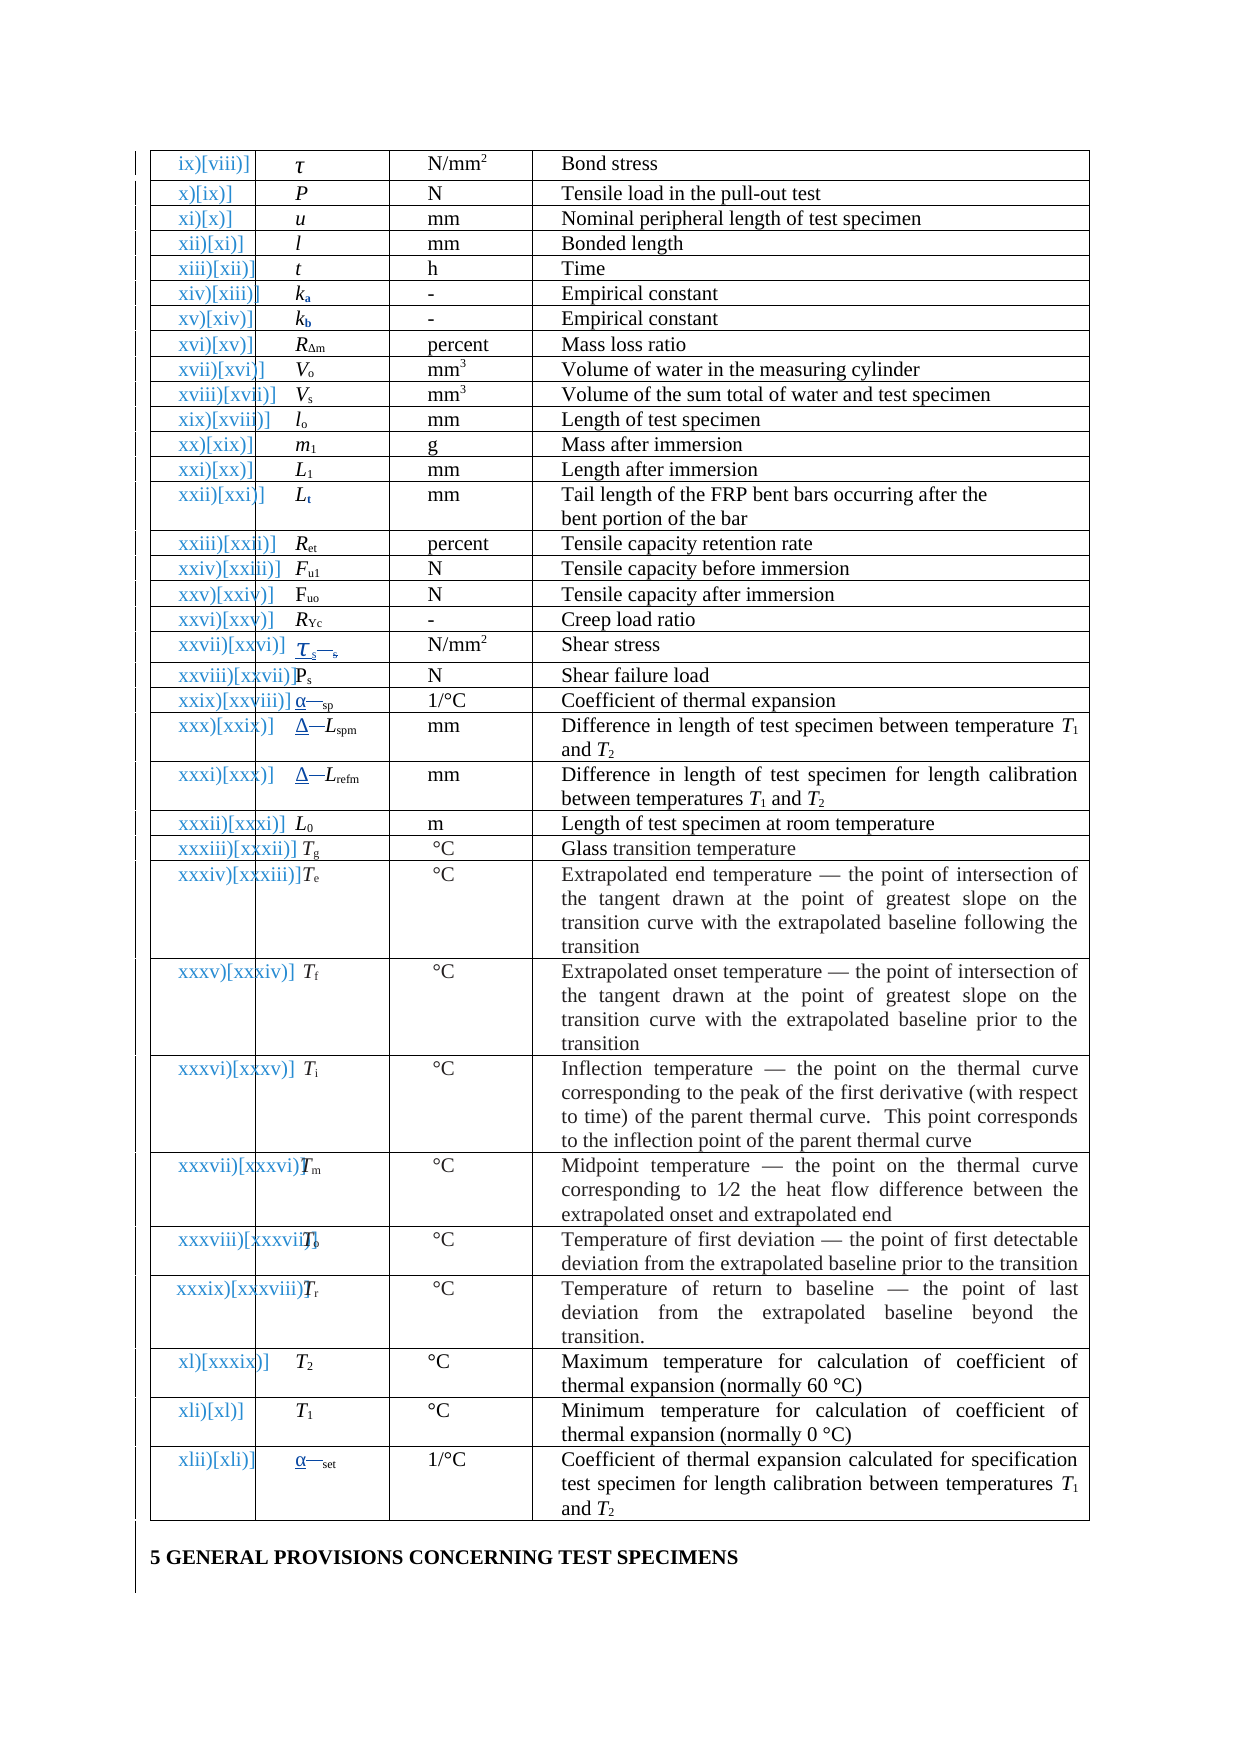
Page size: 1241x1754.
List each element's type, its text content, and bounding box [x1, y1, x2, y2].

table_cell °C [390, 959, 532, 1055]
table_cell Bonded length [533, 231, 1089, 255]
table_cell [151, 861, 255, 958]
table_cell [151, 663, 255, 687]
table_cell Shear failure load [533, 663, 1089, 687]
table_cell RYc [256, 607, 389, 631]
table_cell Tensile capacity after immersion [533, 581, 1089, 606]
table_cell [151, 231, 255, 255]
table_cell L1 [256, 457, 389, 481]
table_cell Fuo [256, 581, 389, 606]
table_cell sp [306, 688, 389, 712]
table_cell N [390, 581, 532, 606]
table_cell Shear stress [533, 632, 1089, 662]
table_cell N [390, 556, 532, 580]
table_cell Te [256, 861, 389, 958]
table_cell Tensile capacity retention rate [533, 531, 1089, 555]
table_cell [151, 407, 255, 431]
table_cell Difference in length of test specimen for length calibration between temperatures T1 and T2 [533, 762, 1089, 810]
table_cell Time [533, 256, 1089, 280]
table_cell m1 [256, 432, 389, 456]
table_cell Coefficient of thermal expansion [533, 688, 1089, 712]
table_cell [151, 1398, 255, 1446]
table_cell Length of test specimen at room temperature [533, 811, 1089, 835]
table_cell [151, 531, 255, 555]
table_cell [151, 556, 255, 580]
table_cell °C [390, 1056, 532, 1152]
table_cell mm [390, 231, 532, 255]
table_cell mm [390, 206, 532, 230]
table_cell [151, 632, 255, 662]
table_cell [151, 331, 255, 356]
table_cell Vo [256, 357, 389, 381]
table_cell [151, 607, 255, 631]
table_cell °C [390, 1276, 532, 1348]
table_cell Empirical constant [533, 281, 1089, 305]
table_cell 1/°C [390, 1447, 532, 1519]
table_cell sp [256, 688, 295, 712]
table_cell mm [390, 713, 532, 761]
table_cell set [256, 1447, 389, 1519]
table_cell [151, 256, 255, 280]
table_cell - [390, 607, 532, 631]
table_cell °C [390, 861, 532, 958]
table_cell Minimum temperature for calculation of coefficient of thermal expansion (normally 0 °C) [533, 1398, 1089, 1446]
table_cell Volume of the sum total of water and test specimen [533, 382, 1089, 406]
table_cell Glass transition temperature [533, 836, 1089, 860]
table_cell T2 [256, 1349, 389, 1397]
table_cell [151, 382, 255, 406]
table_cell - [390, 306, 532, 330]
table_cell °C [390, 1398, 532, 1446]
table_cell [151, 1227, 255, 1275]
table_cell Coefficient of thermal expansion calculated for specification test specimen for length calibration between temperatures T1 and T2 [533, 1447, 1089, 1519]
table_cell [151, 432, 255, 456]
table_cell Bond stress [533, 151, 1089, 180]
table_cell lo [256, 407, 389, 431]
table_cell N [390, 663, 532, 687]
table_cell h [390, 256, 532, 280]
table_cell [151, 811, 255, 835]
table_cell [151, 1349, 255, 1397]
table_cell Tail length of the FRP bent bars occurring after the bent portion of the bar [533, 482, 1089, 530]
table_cell N [390, 181, 532, 205]
table_cell °C [390, 836, 532, 860]
table_cell Tensile load in the pull-out test [533, 181, 1089, 205]
table_cell mm [390, 762, 532, 810]
table_cell Fu1 [256, 556, 389, 580]
table_cell [151, 1276, 255, 1348]
table_cell N/mm2 [390, 632, 532, 662]
table_cell °C [390, 1349, 532, 1397]
table_cell [151, 306, 255, 330]
table_cell Creep load ratio [533, 607, 1089, 631]
table_cell [151, 357, 255, 381]
table_cell Difference in length of test specimen between temperature T1 and T2 [533, 713, 1089, 761]
table_cell Ti [256, 1056, 389, 1152]
table_cell Temperature of first deviation — the point of first detectable deviation from the extrapolated baseline prior to the transition [533, 1227, 1089, 1275]
table_cell Mass loss ratio [533, 331, 1089, 356]
table_cell u [256, 206, 389, 230]
table_cell Length after immersion [533, 457, 1089, 481]
table_cell Lrefm [256, 762, 389, 810]
table_cell Length of test specimen [533, 407, 1089, 431]
table_cell mm [390, 407, 532, 431]
table_cell Empirical constant [533, 306, 1089, 330]
text 5 GENERAL PROVISIONS CONCERNING TEST SPECIMENS [150, 1544, 1090, 1569]
table_cell [256, 632, 295, 662]
table_cell Extrapolated end temperature — the point of intersection of the tangent drawn at the point of greatest slope on the transition curve with the extrapolated baseline following the transition [533, 861, 1089, 958]
table_cell Volume of water in the measuring cylinder [533, 357, 1089, 381]
table_cell [151, 181, 255, 205]
table_cell Ps [256, 663, 389, 687]
table_cell °C [390, 1153, 532, 1226]
table_cell Maximum temperature for calculation of coefficient of thermal expansion (normally 60 °C) [533, 1349, 1089, 1397]
table_cell Midpoint temperature — the point on the thermal curve corresponding to 1⁄2 the heat flow difference between the extrapolated onset and extrapolated end [533, 1153, 1089, 1226]
table_cell l [256, 231, 389, 255]
table_cell Tg [256, 836, 389, 860]
table_cell m [390, 811, 532, 835]
table_cell [151, 762, 255, 810]
table_cell kb [256, 306, 389, 330]
table_cell g [390, 432, 532, 456]
table_cell [151, 482, 255, 530]
table_cell mm3 [390, 382, 532, 406]
table_cell mm3 [390, 357, 532, 381]
table_cell Inflection temperature — the point on the thermal curve corresponding to the peak of the first derivative (with respect to time) of the parent thermal curve. This point corresponds to the inflection point of the parent thermal curve [533, 1056, 1089, 1152]
table_cell [256, 151, 389, 180]
table_cell [151, 1153, 255, 1226]
table_cell [151, 688, 255, 712]
table_cell [312, 632, 389, 662]
table_cell [151, 713, 255, 761]
table_cell T1 [256, 1398, 389, 1446]
table_cell [151, 206, 255, 230]
table_cell [151, 151, 255, 180]
table_cell [151, 457, 255, 481]
table_cell - [390, 281, 532, 305]
table_cell [151, 281, 255, 305]
table_cell Tf [256, 959, 389, 1055]
table_cell Tensile capacity before immersion [533, 556, 1089, 580]
table_cell t [256, 256, 389, 280]
table_cell [151, 1056, 255, 1152]
table_cell 1/°C [390, 688, 532, 712]
table_cell °C [390, 1227, 532, 1275]
table_cell Tm [256, 1153, 389, 1226]
table_cell mm [390, 482, 532, 530]
table_cell RΔm [256, 331, 389, 356]
table_cell percent [390, 531, 532, 555]
table_cell To [256, 1227, 389, 1275]
table_cell Lspm [256, 713, 389, 761]
table_cell Temperature of return to baseline — the point of last deviation from the extrapolated baseline beyond the transition. [533, 1276, 1089, 1348]
table_cell percent [390, 331, 532, 356]
table_cell Ret [256, 531, 389, 555]
table_cell Nominal peripheral length of test specimen [533, 206, 1089, 230]
table_cell ka [256, 281, 389, 305]
table_cell Lt [256, 482, 389, 530]
table_cell Tr [256, 1276, 389, 1348]
table_cell [151, 959, 255, 1055]
table_cell Mass after immersion [533, 432, 1089, 456]
table_cell L0 [256, 811, 389, 835]
table_cell Vs [256, 382, 389, 406]
table_cell Extrapolated onset temperature — the point of intersection of the tangent drawn at the point of greatest slope on the transition curve with the extrapolated baseline prior to the transition [533, 959, 1089, 1055]
table_cell P [256, 181, 389, 205]
table_cell mm [390, 457, 532, 481]
table_cell [151, 1447, 255, 1519]
table_cell [151, 836, 255, 860]
table_cell N/mm2 [390, 151, 532, 180]
table_cell [151, 581, 255, 606]
